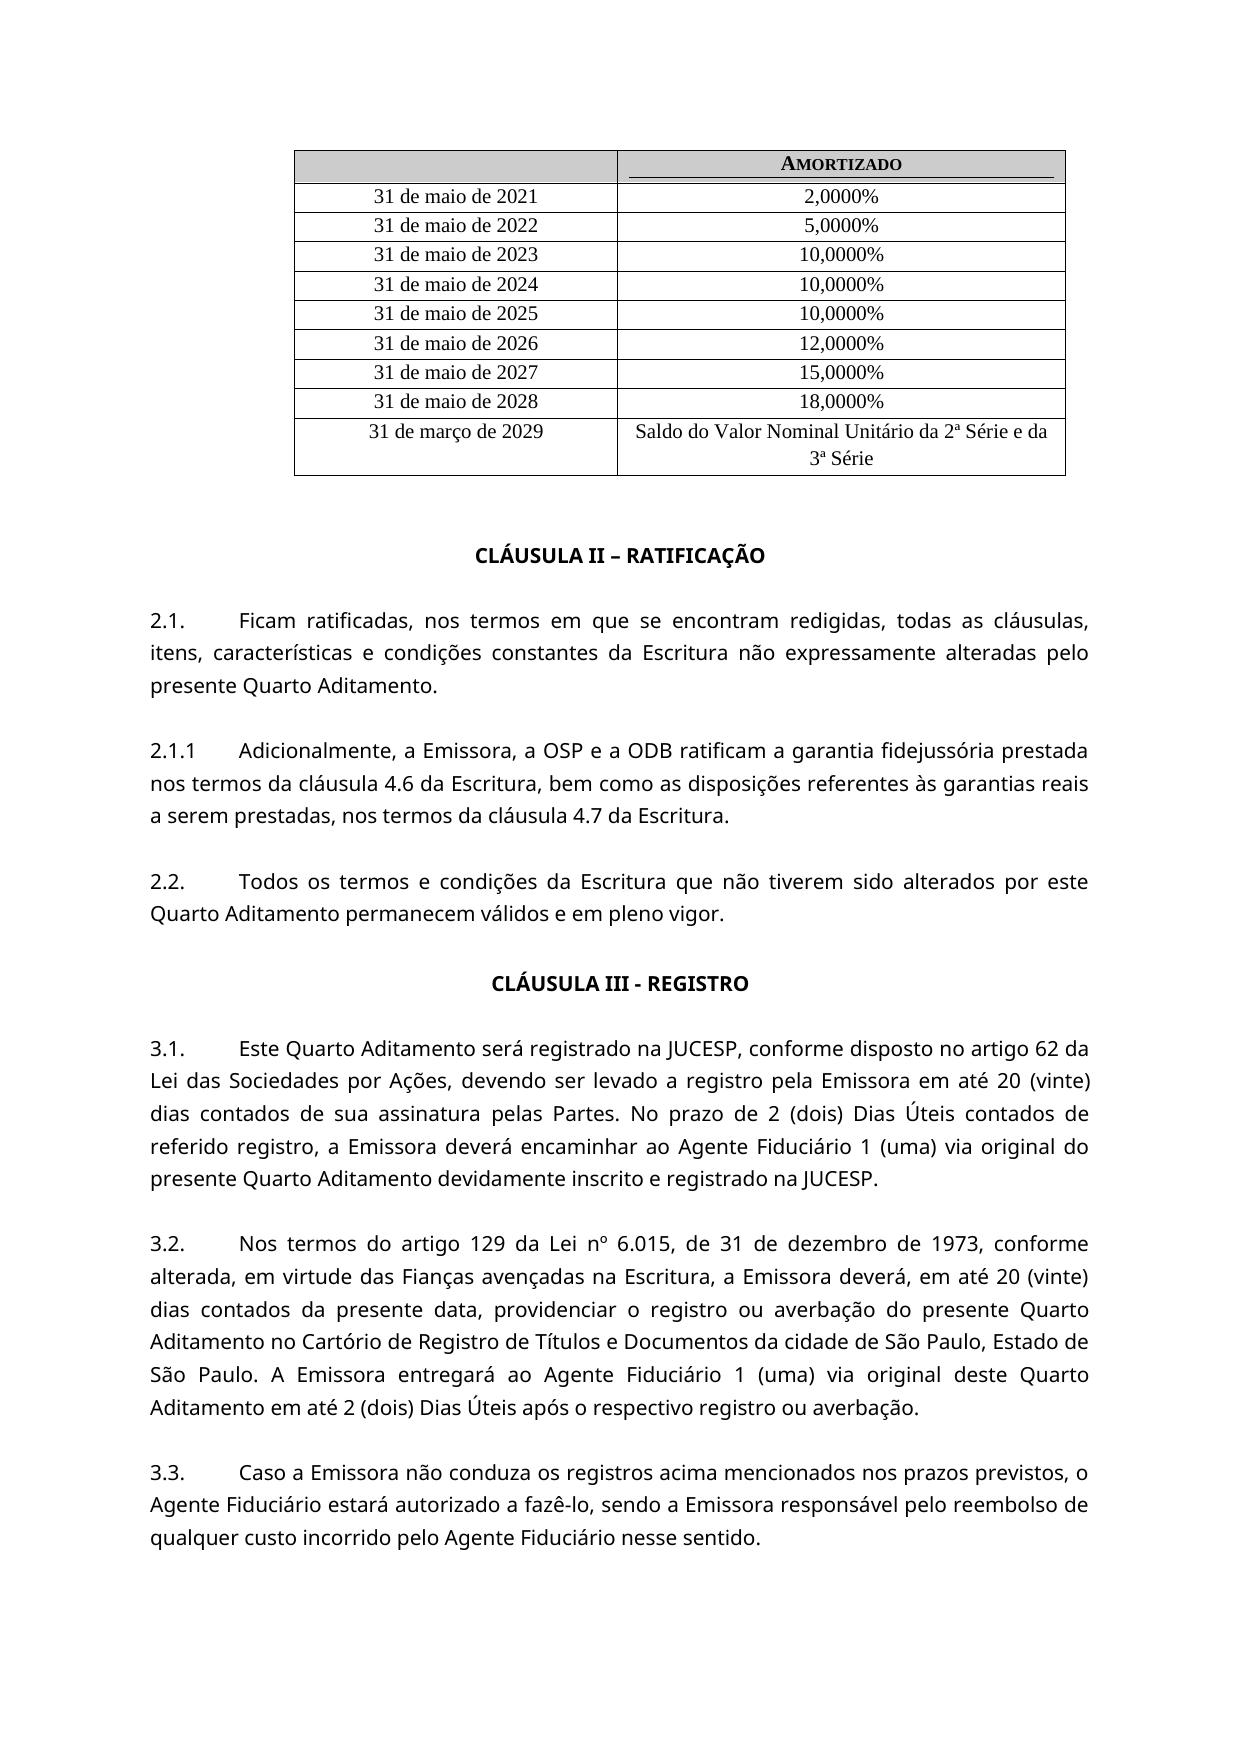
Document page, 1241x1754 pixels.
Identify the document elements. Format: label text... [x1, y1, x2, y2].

table_cell 31 de maio de 2027 [295, 360, 617, 388]
table_cell 31 de maio de 2022 [295, 213, 617, 241]
table_cell 31 de março de 2029 [295, 419, 617, 474]
table_cell 2,0000% [618, 184, 1065, 212]
table_cell 31 de maio de 2028 [295, 389, 617, 417]
text 2.2. Todos os termos e condições da Escritura que não tiverem sido alterados por este Quarto Aditamento permanecem válidos e em pleno vigor. [150, 867, 1090, 928]
table_cell 31 de maio de 2024 [295, 272, 617, 300]
table_cell 31 de maio de 2026 [295, 330, 617, 359]
table_cell 31 de maio de 2021 [295, 184, 617, 212]
text 3.2. Nos termos do artigo 129 da Lei nº 6.015, de 31 de dezembro de 1973, conforme alterada, em virtude das Fianças avençadas na Escritura, a Emissora deverá, em até 20 (vinte) dias contados da presente data, providenciar o registro ou averbação do presente Quarto Aditamento no Cartório de Registro de Títulos e Documentos da cidade de São Paulo, Estado de São Paulo. A Emissora entregará ao Agente Fiduciário 1 (uma) via original deste Quarto Aditamento em até 2 (dois) Dias Úteis após o respectivo registro ou averbação. [150, 1229, 1090, 1421]
table_cell 10,0000% [618, 272, 1065, 300]
table_cell 31 de maio de 2023 [295, 242, 617, 271]
text 2.1.1 Adicionalmente, a Emissora, a OSP e a ODB ratificam a garantia fidejussória prestada nos termos da cláusula 4.6 da Escritura, bem como as disposições referentes às garantias reais a serem prestadas, nos termos da cláusula 4.7 da Escritura. [150, 736, 1090, 830]
table_cell 15,0000% [618, 360, 1065, 388]
subtitle Cláusula III - Registro [150, 969, 1090, 997]
table_cell 10,0000% [618, 301, 1065, 329]
table_cell 5,0000% [618, 213, 1065, 241]
text 2.1. Ficam ratificadas, nos termos em que se encontram redigidas, todas as cláusulas, itens, características e condições constantes da Escritura não expressamente alteradas pelo presente Quarto Aditamento. [150, 606, 1090, 699]
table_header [618, 151, 1065, 182]
text 3.3. Caso a Emissora não conduza os registros acima mencionados nos prazos previstos, o Agente Fiduciário estará autorizado a fazê-lo, sendo a Emissora responsável pelo reembolso de qualquer custo incorrido pelo Agente Fiduciário nesse sentido. [150, 1458, 1090, 1551]
table_cell Saldo do Valor Nominal Unitário da 2ª Série e da 3ª Série [618, 419, 1065, 474]
text 3.1. Este Quarto Aditamento será registrado na JUCESP, conforme disposto no artigo 62 da Lei das Sociedades por Ações, devendo ser levado a registro pela Emissora em até 20 (vinte) dias contados de sua assinatura pelas Partes. No prazo de 2 (dois) Dias Úteis contados de referido registro, a Emissora deverá encaminhar ao Agente Fiduciário 1 (uma) via original do presente Quarto Aditamento devidamente inscrito e registrado na JUCESP. [150, 1034, 1090, 1193]
table_cell 18,0000% [618, 389, 1065, 417]
table_cell 31 de maio de 2025 [295, 301, 617, 329]
table_cell 12,0000% [618, 330, 1065, 359]
table_header Data de Amortização [295, 151, 617, 182]
table_cell 10,0000% [618, 242, 1065, 271]
text Cláusula II – Ratificação [150, 541, 1090, 569]
